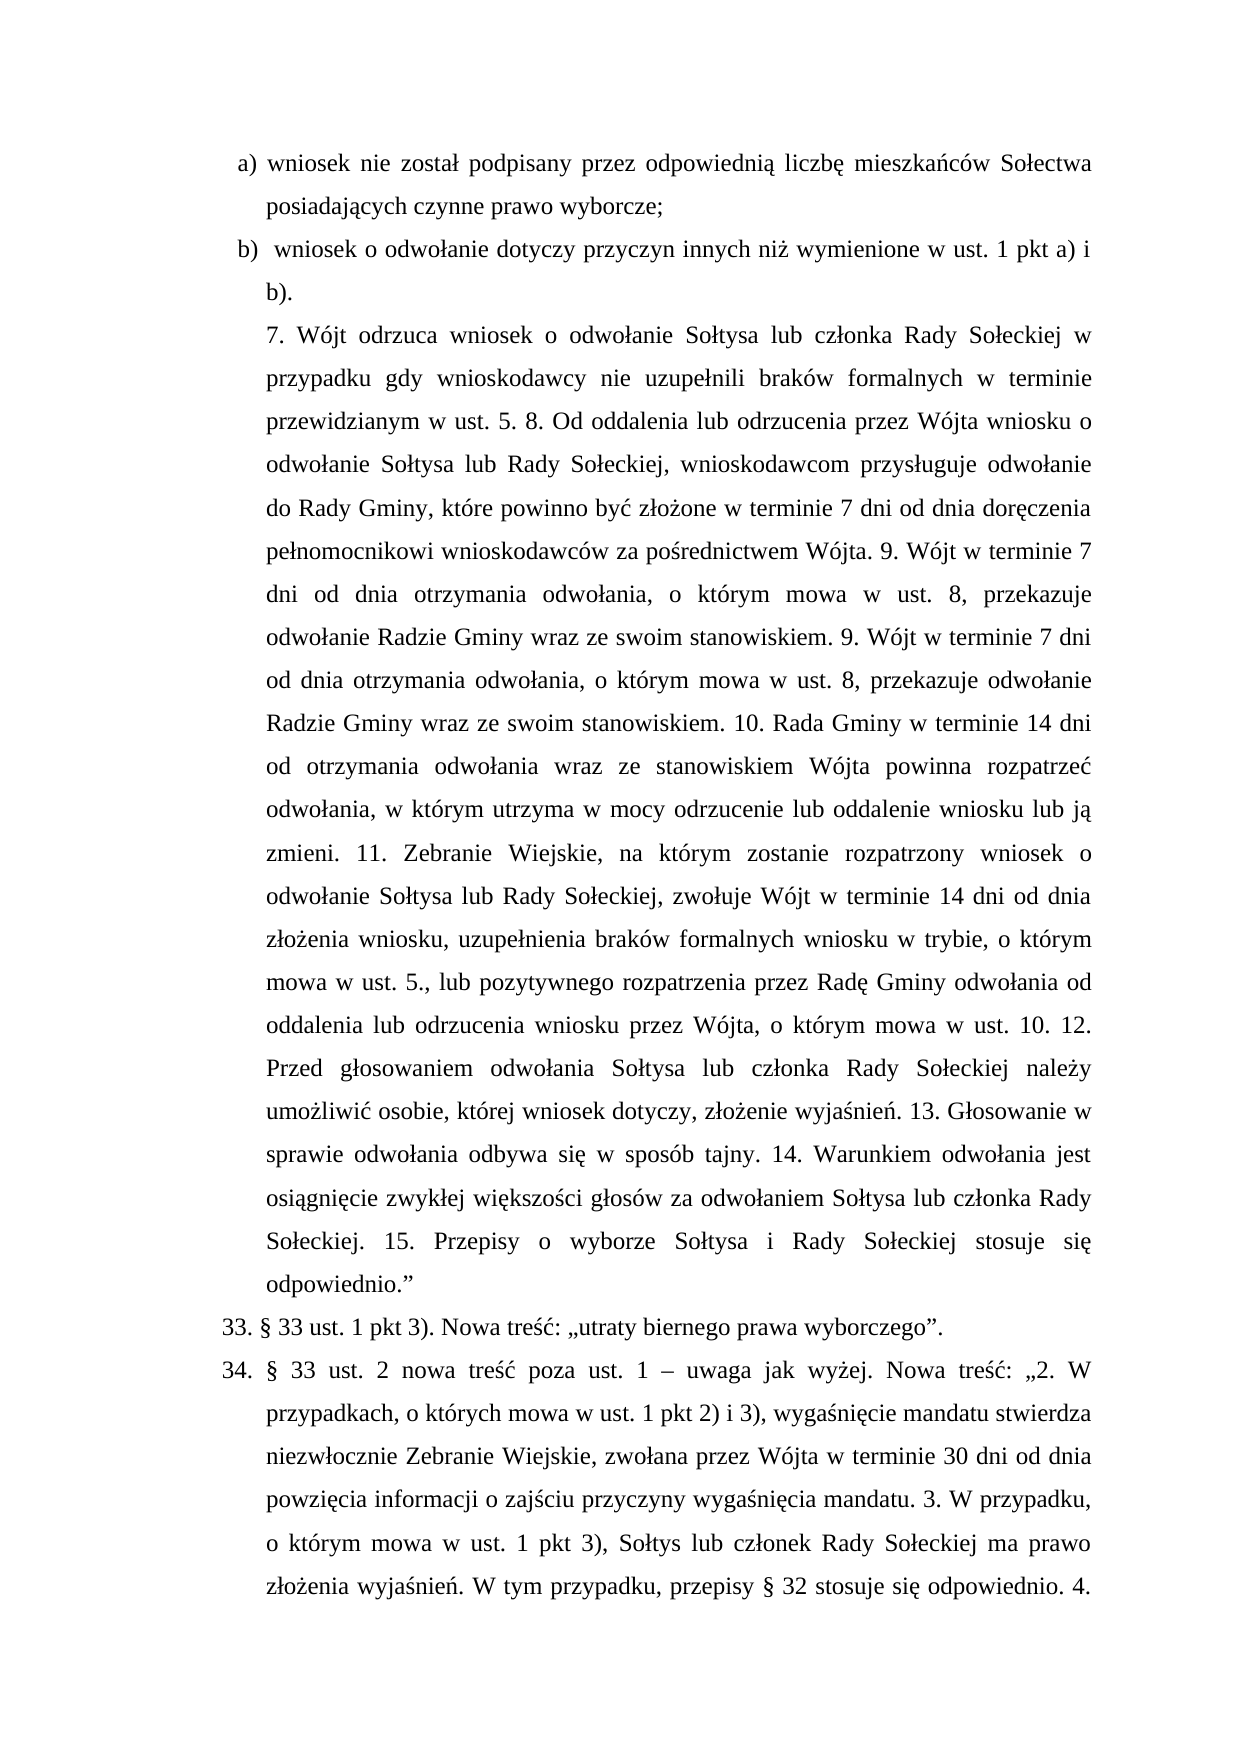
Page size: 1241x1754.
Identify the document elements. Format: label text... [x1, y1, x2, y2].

text a) wniosek nie został podpisany przez odpowiednią liczbę mieszkańców Sołectwa posiadających czynne prawo wyborcze; [237, 148, 1092, 219]
text b) wniosek o odwołanie dotyczy przyczyn innych niż wymienione w ust. 1 pkt a) i b). [237, 234, 1092, 306]
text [222, 1355, 1092, 1599]
text 7. Wójt odrzuca wniosek o odwołanie Sołtysa lub członka Rady Sołeckiej w przypadku gdy wnioskodawcy nie uzupełnili braków formalnych w terminie przewidzianym w ust. 5. 8. Od oddalenia lub odrzucenia przez Wójta wniosku o odwołanie Sołtysa lub Rady Sołeckiej, wnioskodawcom przysługuje odwołanie do Rady Gminy, które powinno być złożone w terminie 7 dni od dnia doręczenia pełnomocnikowi wnioskodawców za pośrednictwem Wójta. 9. Wójt w terminie 7 dni od dnia otrzymania odwołania, o którym mowa w ust. 8, przekazuje odwołanie Radzie Gminy wraz ze swoim stanowiskiem. 9. Wójt w terminie 7 dni od dnia otrzymania odwołania, o którym mowa w ust. 8, przekazuje odwołanie Radzie Gminy wraz ze swoim stanowiskiem. 10. Rada Gminy w terminie 14 dni od otrzymania odwołania wraz ze stanowiskiem Wójta powinna rozpatrzeć odwołania, w którym utrzyma w mocy odrzucenie lub oddalenie wniosku lub ją zmieni. 11. Zebranie Wiejskie, na którym zostanie rozpatrzony wniosek o odwołanie Sołtysa lub Rady Sołeckiej, zwołuje Wójt w terminie 14 dni od dnia złożenia wniosku, uzupełnienia braków formalnych wniosku w trybie, o którym mowa w ust. 5., lub pozytywnego rozpatrzenia przez Radę Gminy odwołania od oddalenia lub odrzucenia wniosku przez Wójta, o którym mowa w ust. 10. 12. Przed głosowaniem odwołania Sołtysa lub członka Rady Sołeckiej należy umożliwić osobie, której wniosek dotyczy, złożenie wyjaśnień. 13. Głosowanie w sprawie odwołania odbywa się w sposób tajny. 14. Warunkiem odwołania jest osiągnięcie zwykłej większości głosów za odwołaniem Sołtysa lub członka Rady Sołeckiej. 15. Przepisy o wyborze Sołtysa i Rady Sołeckiej stosuje się odpowiednio.” [266, 320, 1092, 1298]
text 33. § 33 ust. 1 pkt 3). Nowa treść: „utraty biernego prawa wyborczego”. [222, 1312, 1092, 1341]
